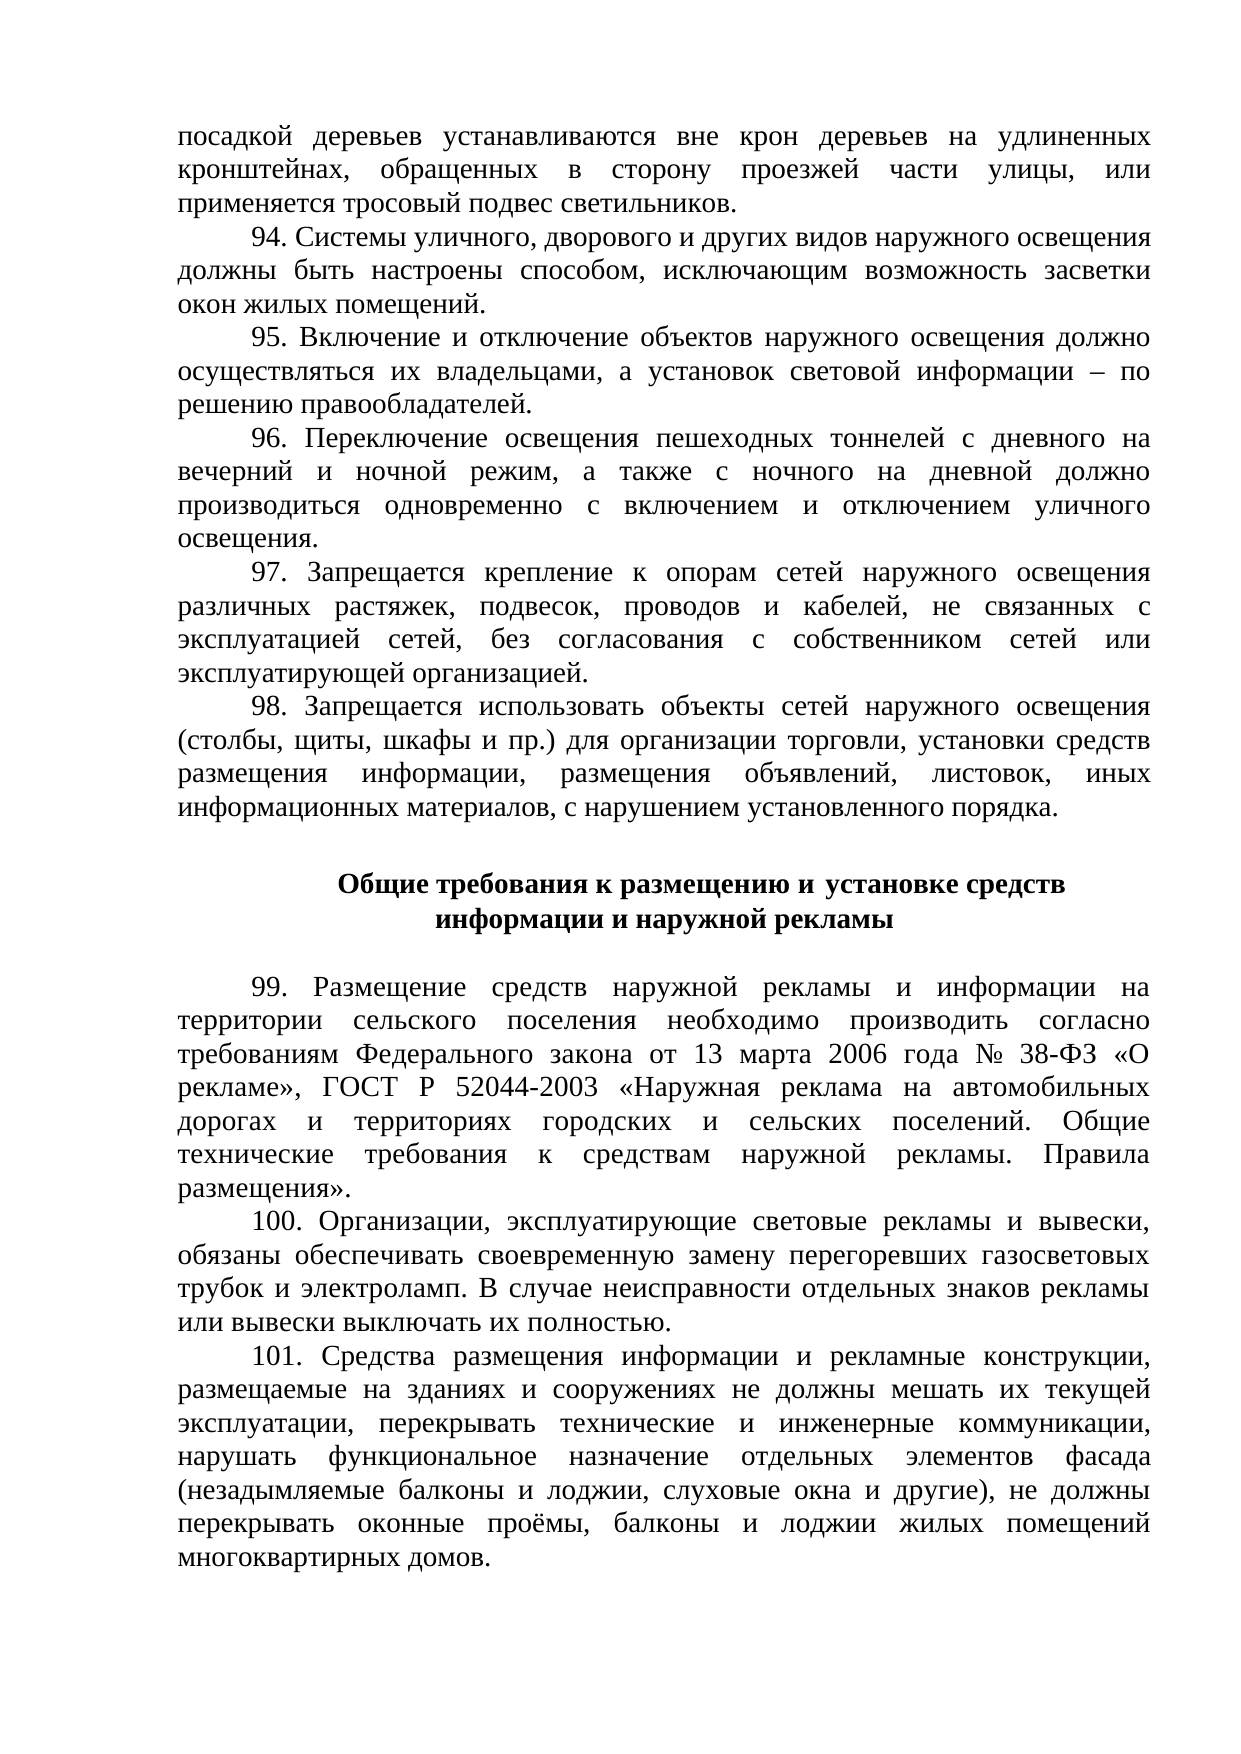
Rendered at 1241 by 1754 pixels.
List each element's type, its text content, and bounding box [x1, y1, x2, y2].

list 94. Системы уличного, дворового и других видов наружного освещения должны быть настроены способом, исключающим возможность засветки окон жилых помещений. [177, 219, 1152, 319]
list 98. Запрещается использовать объекты сетей наружного освещения (столбы, щиты, шкафы и пр.) для организации торговли, установки средств размещения информации, размещения объявлений, листовок, иных информационных материалов, с нарушением установленного порядка. [177, 688, 1152, 822]
list 95. Включение и отключение объектов наружного освещения должно осуществляться их владельцами, а установок световой информации – по решению правообладателей. [177, 319, 1152, 420]
text 100. Организации, эксплуатирующие световые рекламы и вывески, обязаны обеспечивать своевременную замену перегоревших газосветовых трубок и электроламп. В случае неисправности отдельных знаков рекламы или вывески выключать их полностью. [177, 1203, 1152, 1338]
list 101. Средства размещения информации и рекламные конструкции, размещаемые на зданиях и сооружениях не должны мешать их текущей эксплуатации, перекрывать технические и инженерные коммуникации, нарушать функциональное назначение отдельных элементов фасада (незадымляемые балконы и лоджии, слуховые окна и другие), не должны перекрывать оконные проёмы, балконы и лоджии жилых помещений многоквартирных домов. [177, 1338, 1152, 1572]
text 99. Размещение средств наружной рекламы и информации на территории сельского поселения необходимо производить согласно требованиям Федерального закона от 13 марта 2006 года № 38-ФЗ «О рекламе», ГОСТ Р 52044-2003 «Наружная реклама на автомобильных дорогах и территориях городских и сельских поселений. Общие технические требования к средствам наружной рекламы. Правила размещения». [177, 969, 1152, 1203]
list Общие требования к размещению и установке средств информации и наружной рекламы [177, 856, 1152, 935]
list 97. Запрещается крепление к опорам сетей наружного освещения различных растяжек, подвесок, проводов и кабелей, не связанных с эксплуатацией сетей, без согласования с собственником сетей или эксплуатирующей организацией. [177, 554, 1152, 688]
list 96. Переключение освещения пешеходных тоннелей с дневного на вечерний и ночной режим, а также с ночного на дневной должно производиться одновременно с включением и отключением уличного освещения. [177, 420, 1152, 554]
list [177, 118, 1152, 219]
